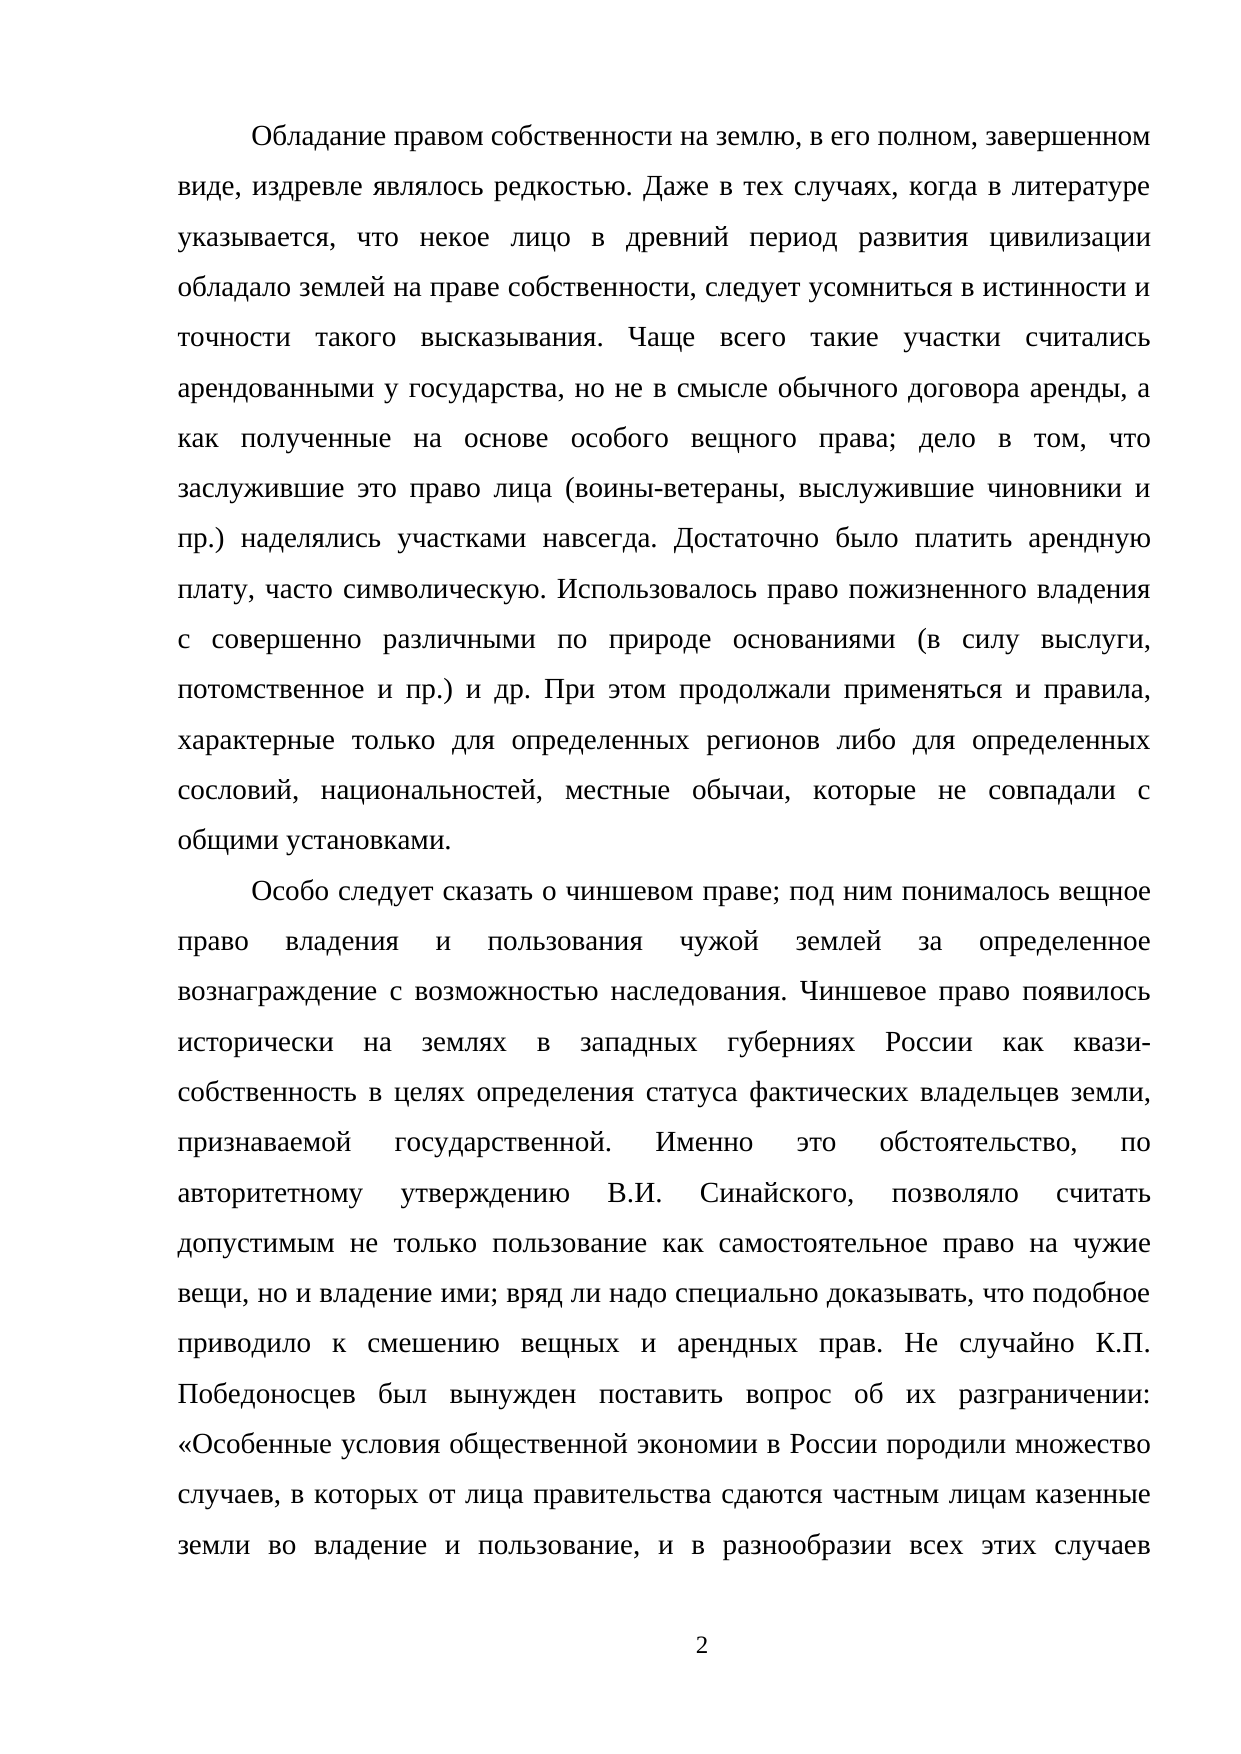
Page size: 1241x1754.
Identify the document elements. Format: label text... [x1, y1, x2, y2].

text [177, 873, 1152, 1560]
text Обладание правом собственности на землю, в его полном, завершенном виде, издревле являлось редкостью. Даже в тех случаях, когда в литературе указывается, что некое лицо в древний период развития цивилизации обладало землей на праве собственности, следует усомниться в истинности и точности такого высказывания. Чаще всего такие участки считались арендованными у государства, но не в смысле обычного договора аренды, а как полученные на основе особого вещного права; дело в том, что заслужившие это право лица (воины-ветераны, выслужившие чиновники и пр.) наделялись участками навсегда. Достаточно было платить арендную плату, часто символическую. Использовалось право пожизненного владения с совершенно различными по природе основаниями (в силу выслуги, потомственное и пр.) и др. При этом продолжали применяться и правила, характерные только для определенных регионов либо для определенных сословий, национальностей, местные обычаи, которые не совпадали с общими установками. [177, 118, 1152, 856]
